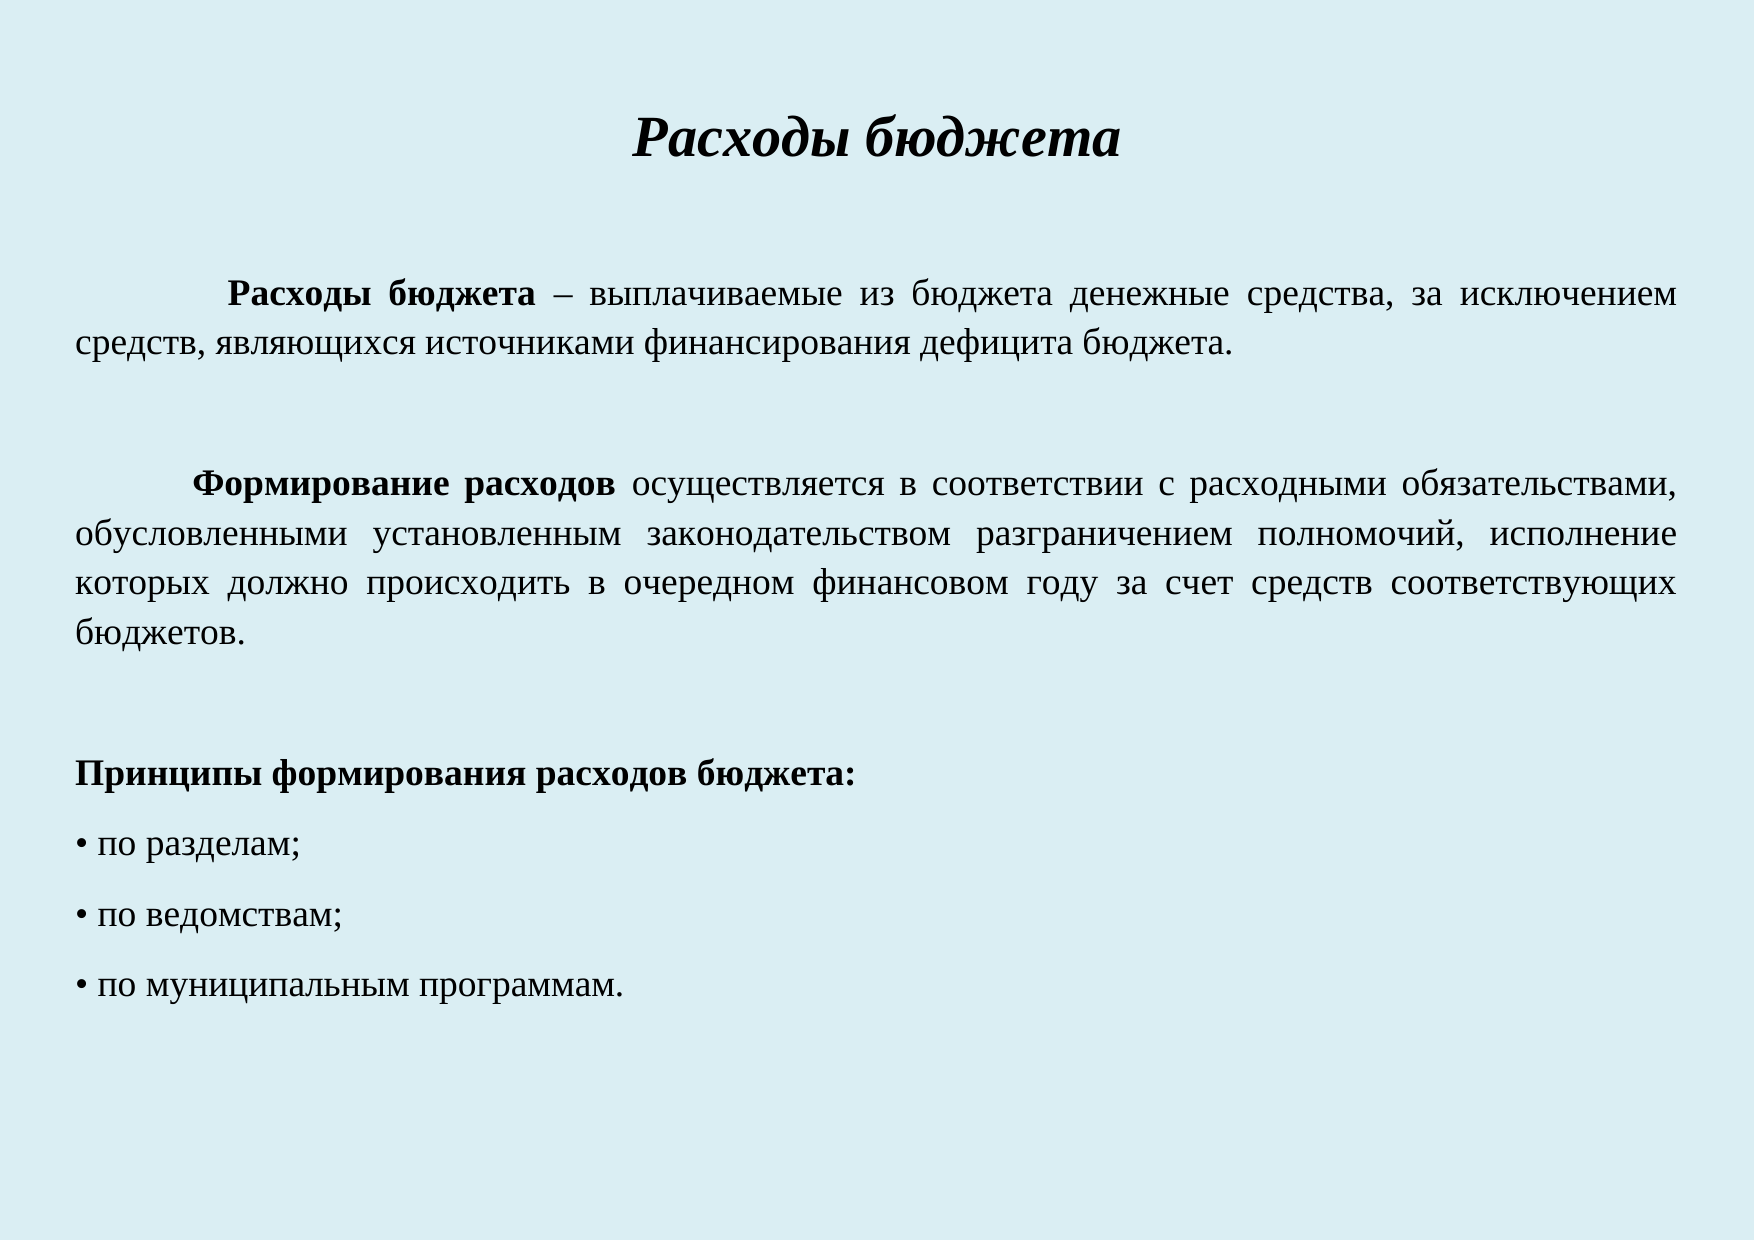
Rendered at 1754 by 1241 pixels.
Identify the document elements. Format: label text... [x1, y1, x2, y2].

text Расходы бюджета [75, 102, 1679, 169]
text • по разделам; [75, 821, 1679, 864]
text • по муниципальным программам. [75, 961, 1679, 1004]
text Принципы формирования расходов бюджета: [75, 750, 1679, 793]
text Формирование расходов осуществляется в соответствии с расходными обязательствами, обусловленными установленным законодательством разграничением полномочий, исполнение которых должно происходить в очередном финансовом году за счет средств соответствующих бюджетов. [75, 461, 1679, 652]
text • по ведомствам; [75, 891, 1679, 934]
text Расходы бюджета – выплачиваемые из бюджета денежные средства, за исключением средств, являющихся источниками финансирования дефицита бюджета. [75, 270, 1679, 363]
